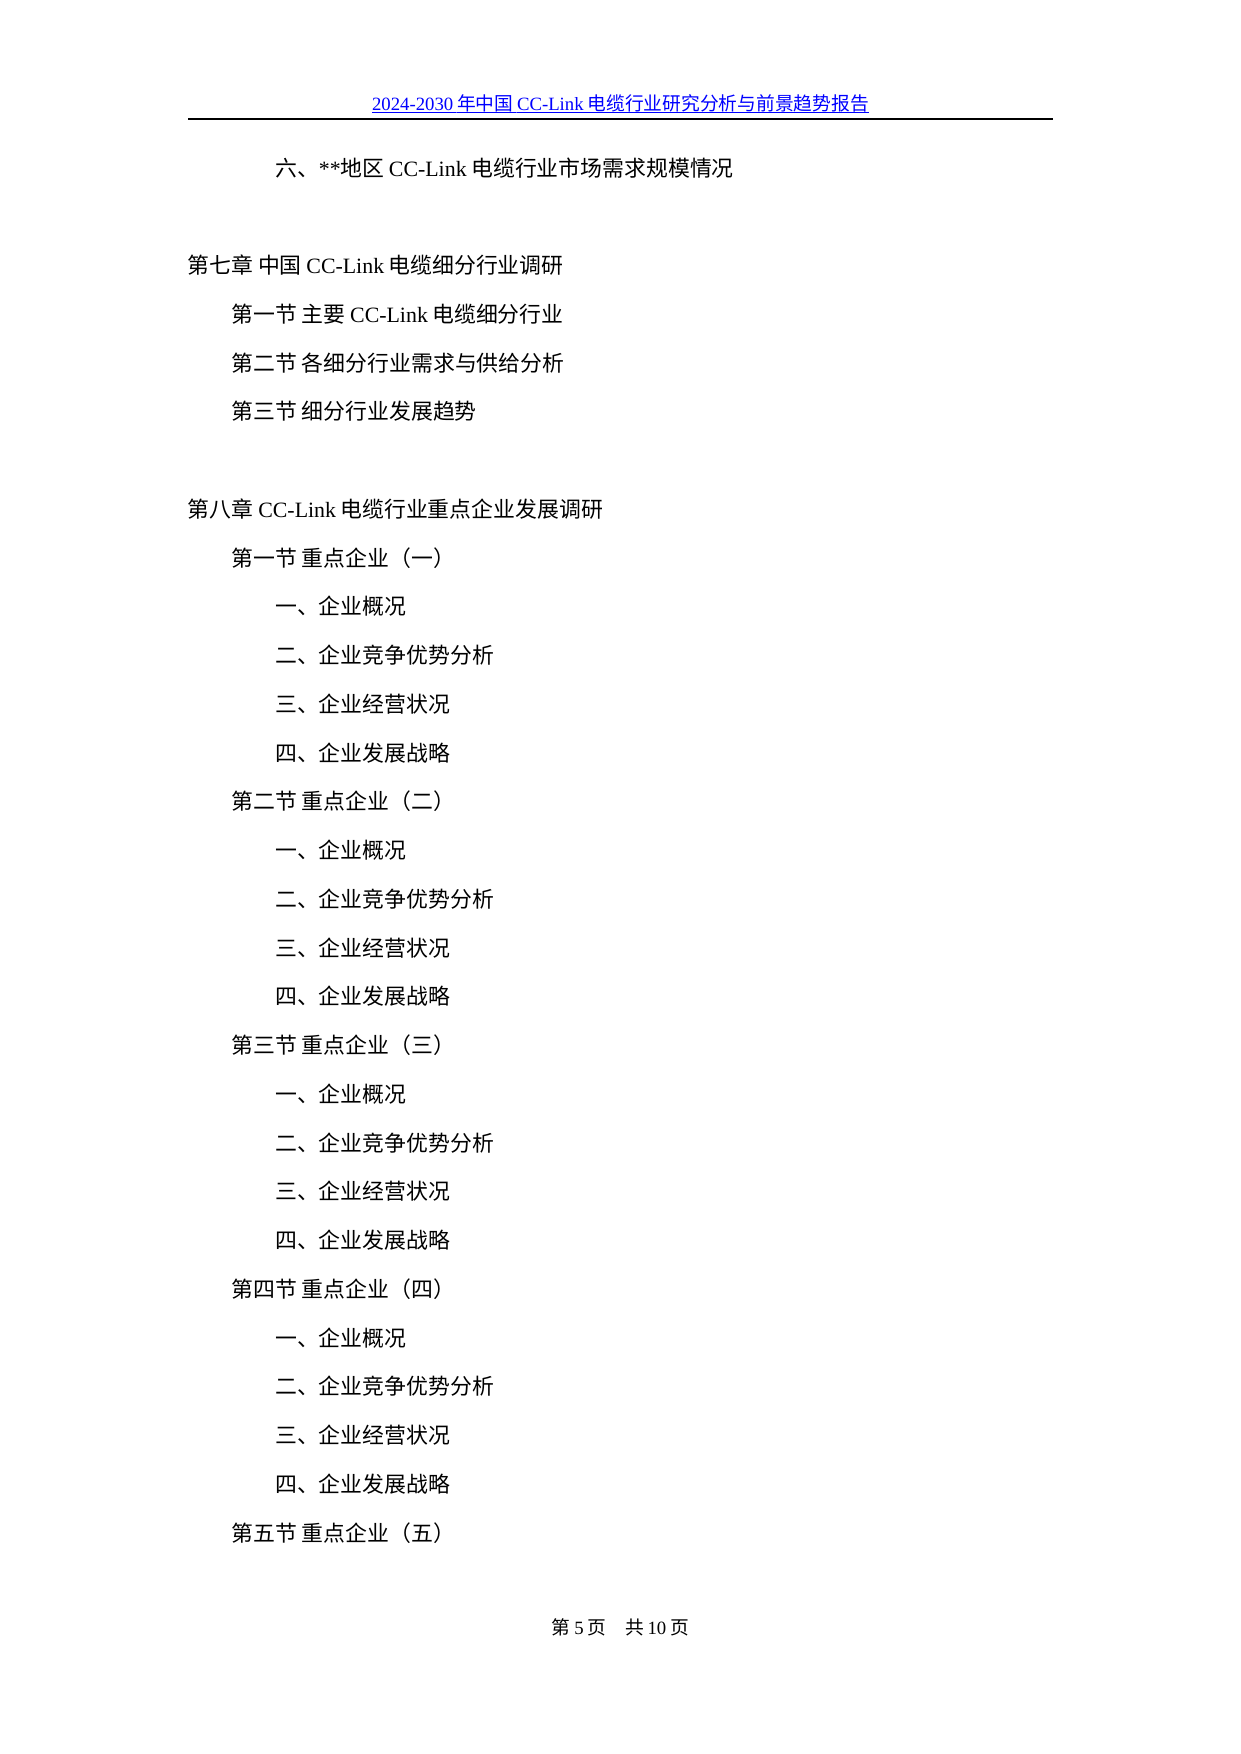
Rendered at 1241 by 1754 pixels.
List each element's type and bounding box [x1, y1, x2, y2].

text [187, 150, 1053, 1548]
